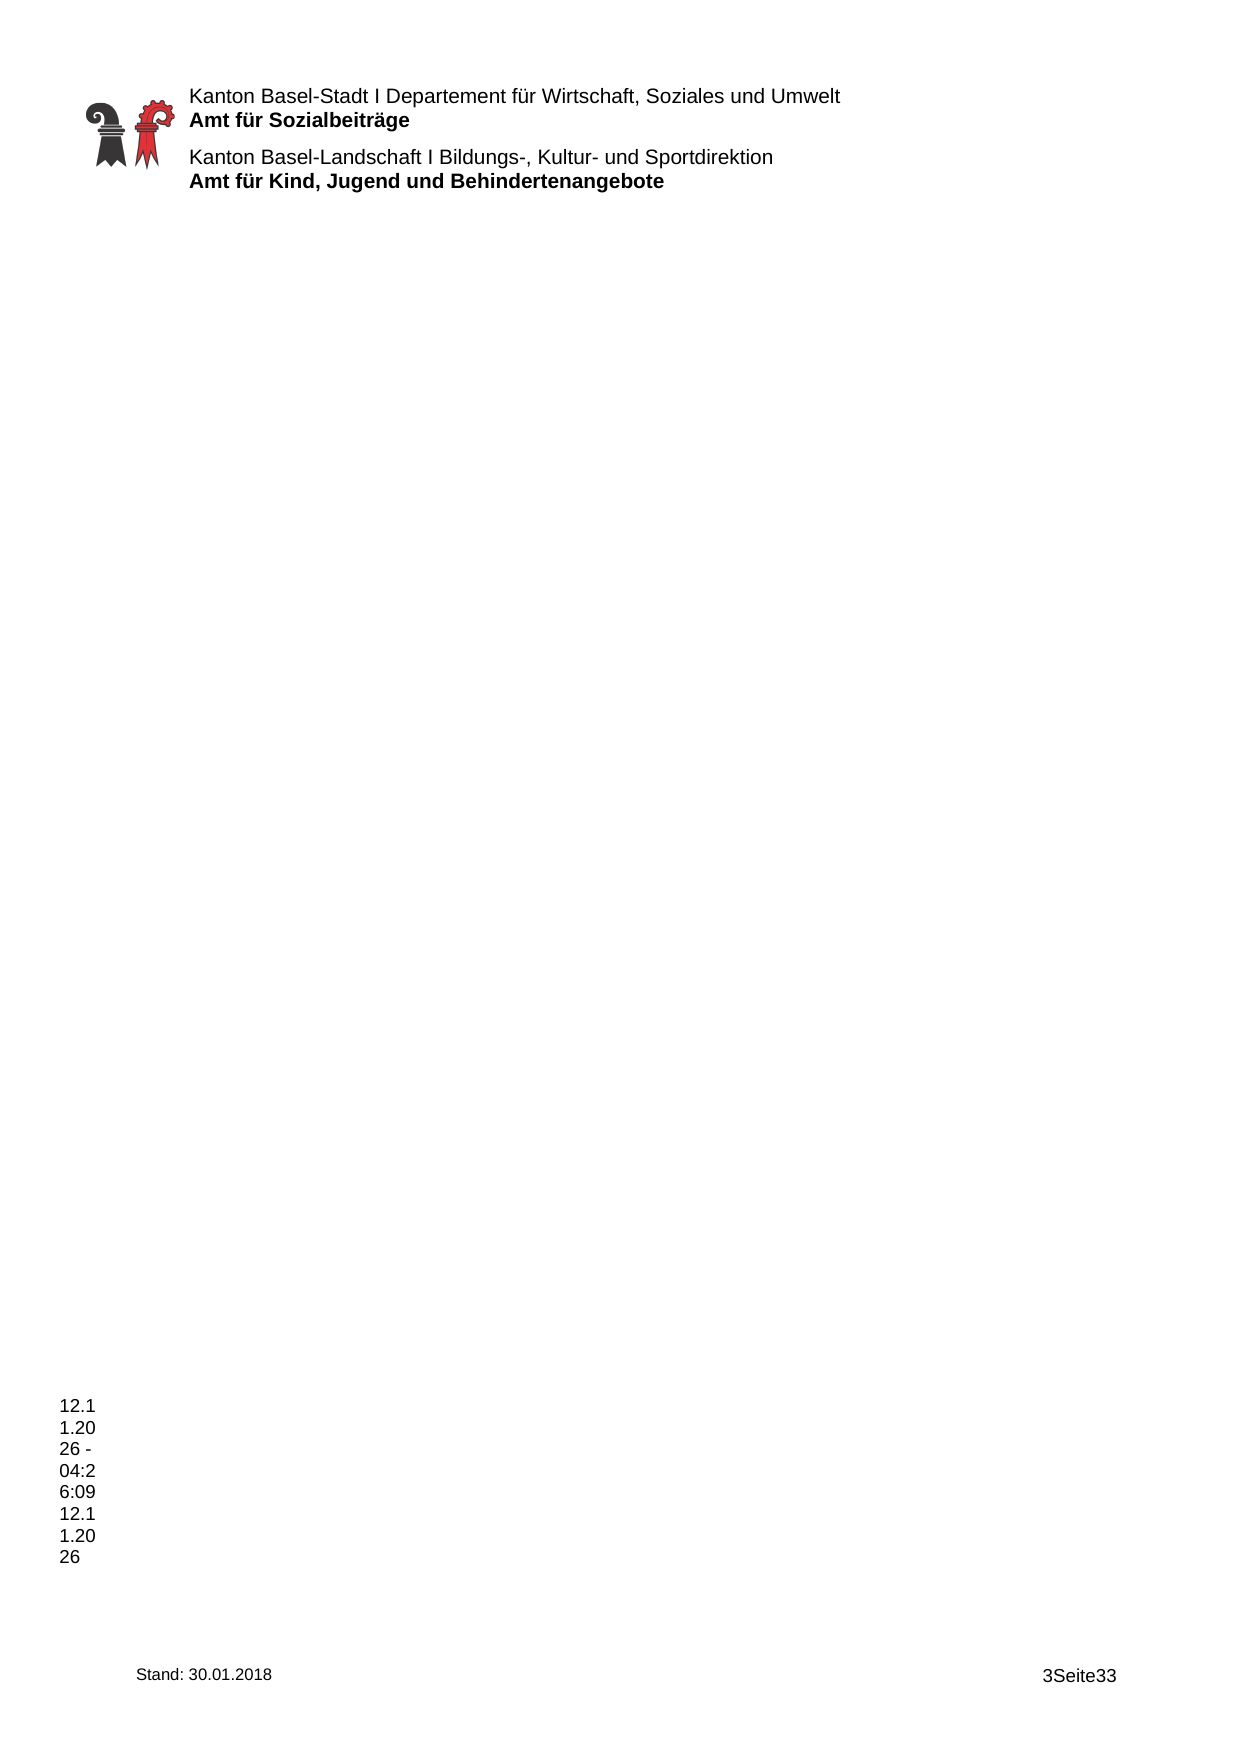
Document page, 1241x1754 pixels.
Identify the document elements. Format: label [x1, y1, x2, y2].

picture [86, 100, 175, 170]
